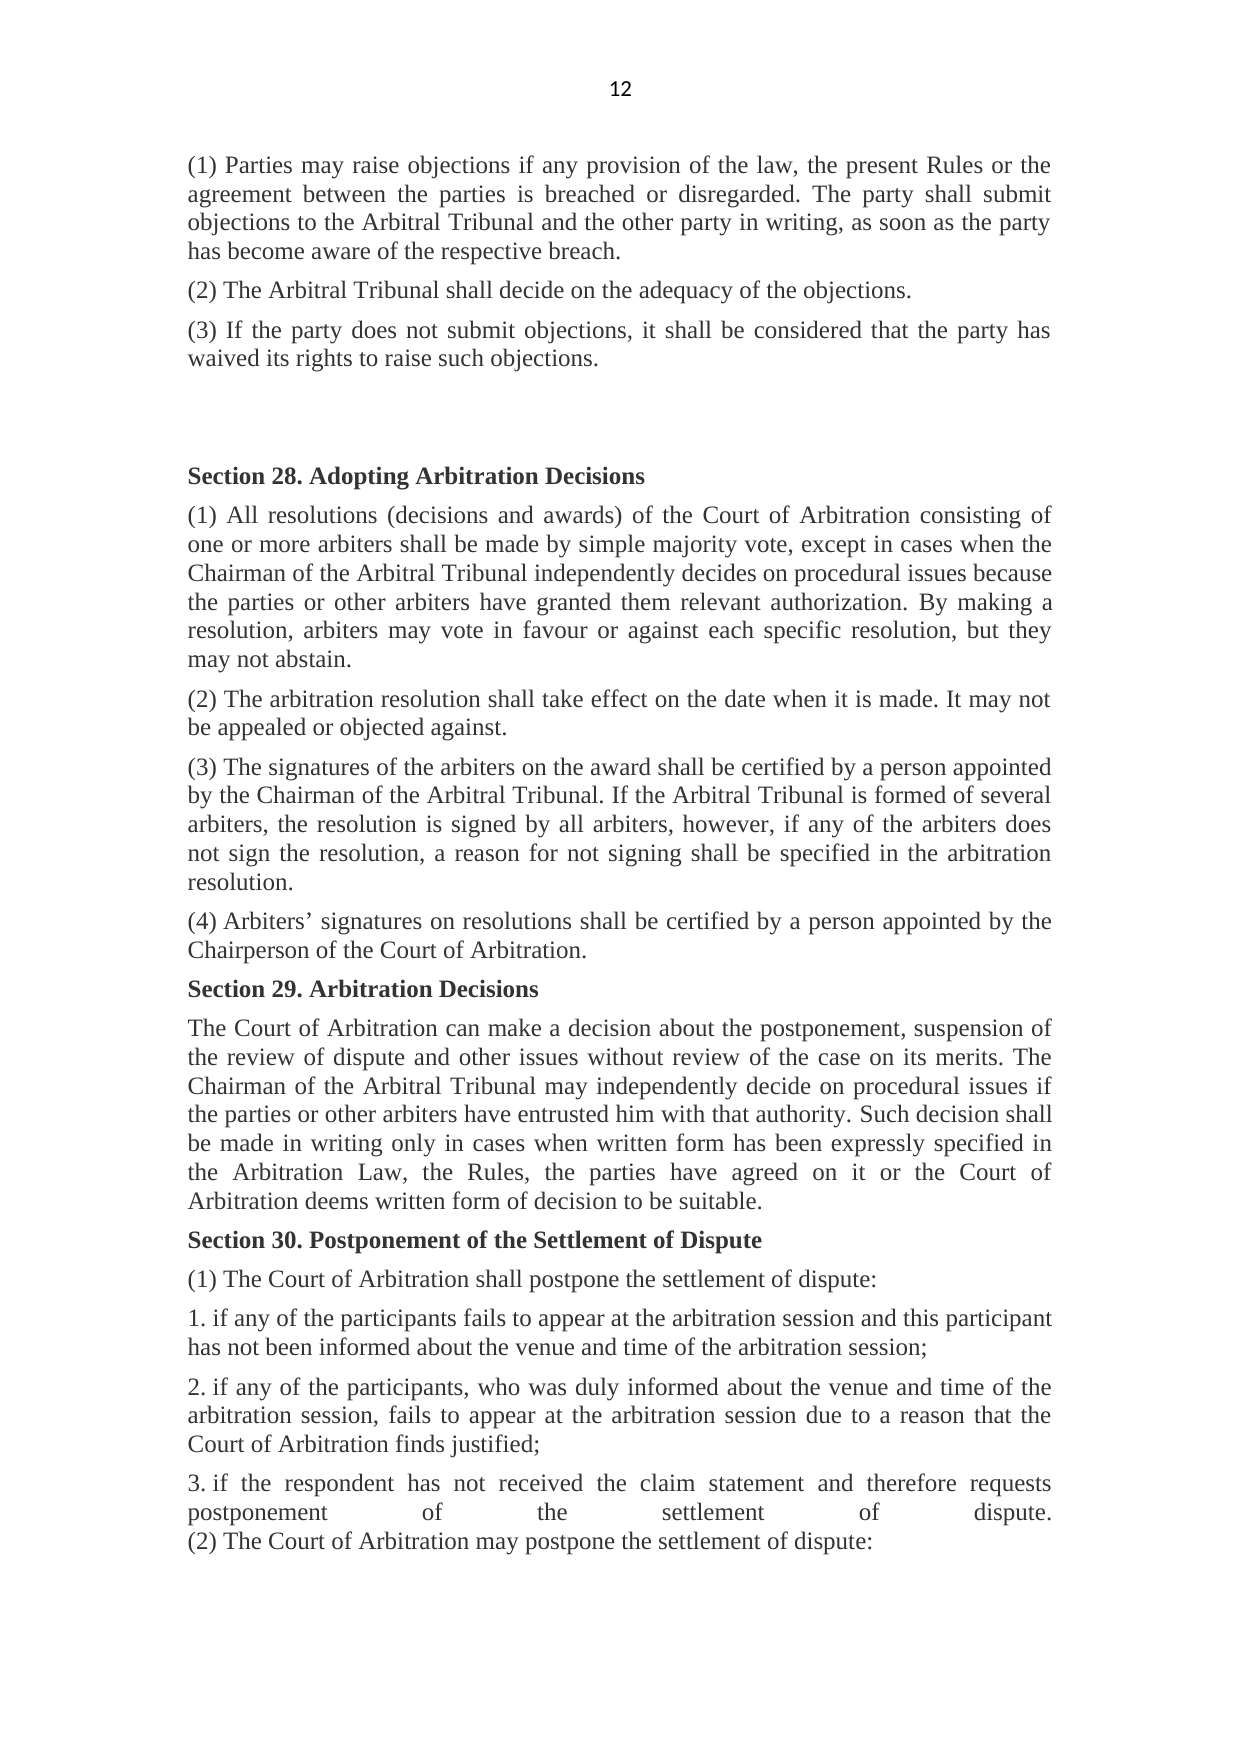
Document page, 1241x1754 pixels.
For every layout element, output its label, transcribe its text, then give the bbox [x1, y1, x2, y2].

text The Court of Arbitration can make a decision about the postponement, suspension of the review of dispute and other issues without review of the case on its merits. The Chairman of the Arbitral Tribunal may independently decide on procedural issues if the parties or other arbiters have entrusted him with that authority. Such decision shall be made in writing only in cases when written form has been expressly specified in the Arbitration Law, the Rules, the parties have agreed on it or the Court of Arbitration deems written form of decision to be suitable. [187, 1013, 1053, 1214]
text 3. if the respondent has not received the claim statement and therefore requests postponement of the settlement of dispute. (2) The Court of Arbitration may postpone the settlement of dispute: [187, 1468, 1053, 1554]
text (2) The Arbitral Tribunal shall decide on the adequacy of the objections. [187, 276, 1053, 304]
text (1) Parties may raise objections if any provision of the law, the present Rules or the agreement between the parties is breached or disregarded. The party shall submit objections to the Arbitral Tribunal and the other party in writing, as soon as the party has become aware of the respective breach. [187, 150, 1053, 265]
text (1) The Court of Arbitration shall postpone the settlement of dispute: [187, 1264, 1053, 1293]
text (3) If the party does not submit objections, it shall be considered that the party has waived its rights to raise such objections. [187, 315, 1053, 372]
text (1) All resolutions (decisions and awards) of the Court of Arbitration consisting of one or more arbiters shall be made by simple majority vote, except in cases when the Chairman of the Arbitral Tribunal independently decides on procedural issues because the parties or other arbiters have granted them relevant authorization. By making a resolution, arbiters may vote in favour or against each specific resolution, but they may not abstain. [187, 501, 1053, 673]
text Section 28. Adopting Arbitration Decisions [187, 461, 1053, 490]
text (2) The arbitration resolution shall take effect on the date when it is made. It may not be appealed or objected against. [187, 684, 1053, 741]
text 2. if any of the participants, who was duly informed about the venue and time of the arbitration session, fails to appear at the arbitration session due to a reason that the Court of Arbitration finds justified; [187, 1372, 1053, 1458]
text Section 29. Arbitration Decisions [187, 974, 1053, 1003]
text Section 30. Postponement of the Settlement of Dispute [187, 1225, 1053, 1254]
text (4) Arbiters’ signatures on resolutions shall be certified by a person appointed by the Chairperson of the Court of Arbitration. [187, 906, 1053, 963]
text (3) The signatures of the arbiters on the award shall be certified by a person appointed by the Chairman of the Arbitral Tribunal. If the Arbitral Tribunal is formed of several arbiters, the resolution is signed by all arbiters, however, if any of the arbiters does not sign the resolution, a reason for not signing shall be specified in the arbitration resolution. [187, 752, 1053, 895]
text 1. if any of the participants fails to appear at the arbitration session and this participant has not been informed about the venue and time of the arbitration session; [187, 1303, 1053, 1361]
